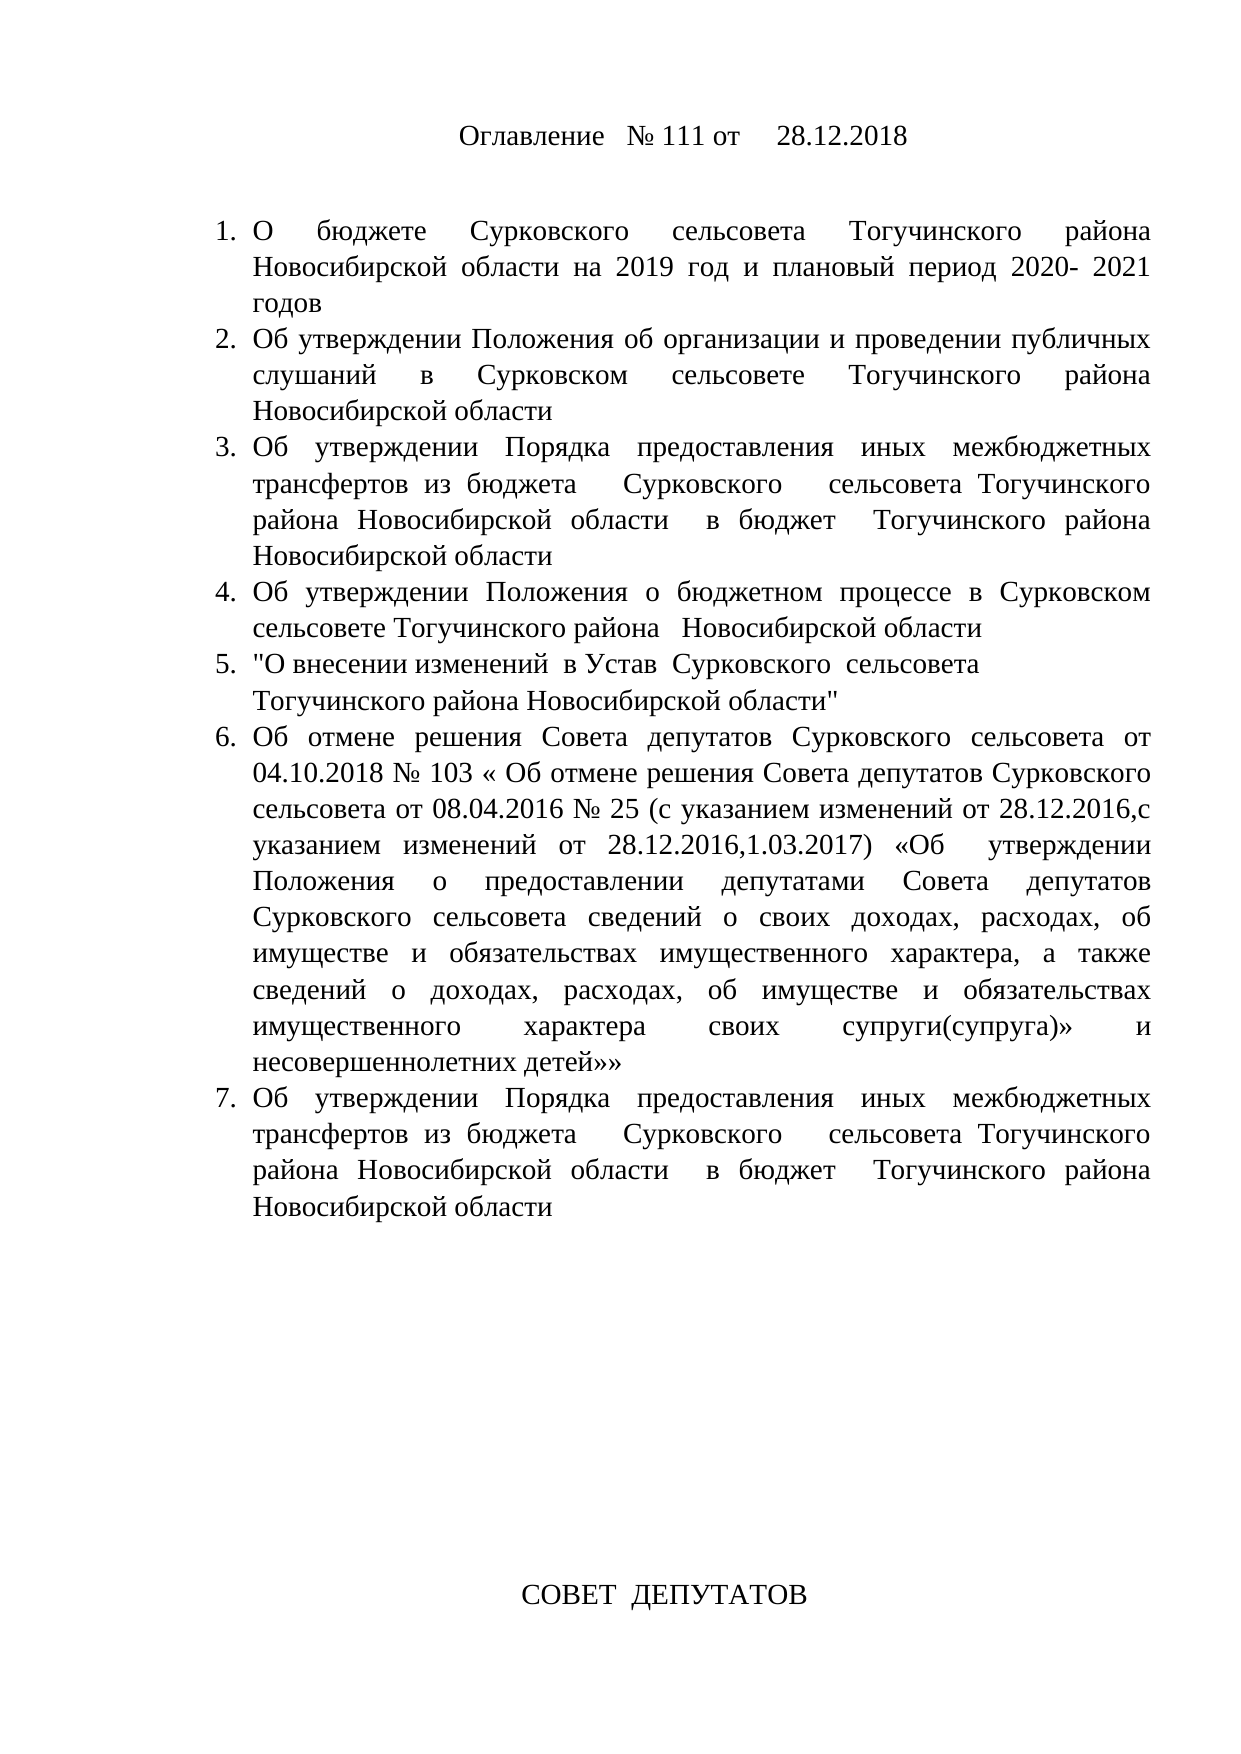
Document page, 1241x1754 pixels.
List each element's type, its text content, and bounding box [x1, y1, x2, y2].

list Об отмене решения Совета депутатов Сурковского сельсовета от 04.10.2018 № 103 « Об отмене решения Совета депутатов Сурковского сельсовета от 08.04.2016 № 25 (с указанием изменений от 28.12.2016,с указанием изменений от 28.12.2016,1.03.2017) «Об утверждении Положения о предоставлении депутатами Совета депутатов Сурковского сельсовета сведений о своих доходах, расходах, об имуществе и обязательствах имущественного характера, а также сведений о доходах, расходах, об имуществе и обязательствах имущественного характера своих супруги(супруга)» и несовершеннолетних детей»» [215, 719, 1152, 1078]
list О бюджете Сурковского сельсовета Тогучинского района Новосибирской области на 2019 год и плановый период 2020- 2021 годов [215, 213, 1152, 318]
list Об утверждении Порядка предоставления иных межбюджетных трансфертов из бюджета Сурковского сельсовета Тогучинского района Новосибирской области в бюджет Тогучинского района Новосибирской области [215, 429, 1152, 572]
text Тогучинского района Новосибирской области" [252, 683, 1152, 716]
text Оглавление № 111 от 28.12.2018 [215, 118, 1152, 152]
list "О внесении изменений в Устав Сурковского сельсовета [215, 646, 1152, 680]
text СОВЕТ ДЕПУТАТОВ [177, 1577, 1152, 1610]
list Об утверждении Положения о бюджетном процессе в Сурковском сельсовете Тогучинского района Новосибирской области [215, 574, 1152, 644]
list Об утверждении Порядка предоставления иных межбюджетных трансфертов из бюджета Сурковского сельсовета Тогучинского района Новосибирской области в бюджет Тогучинского района Новосибирской области [215, 1080, 1152, 1222]
list Об утверждении Положения об организации и проведении публичных слушаний в Сурковском сельсовете Тогучинского района Новосибирской области [215, 321, 1152, 427]
